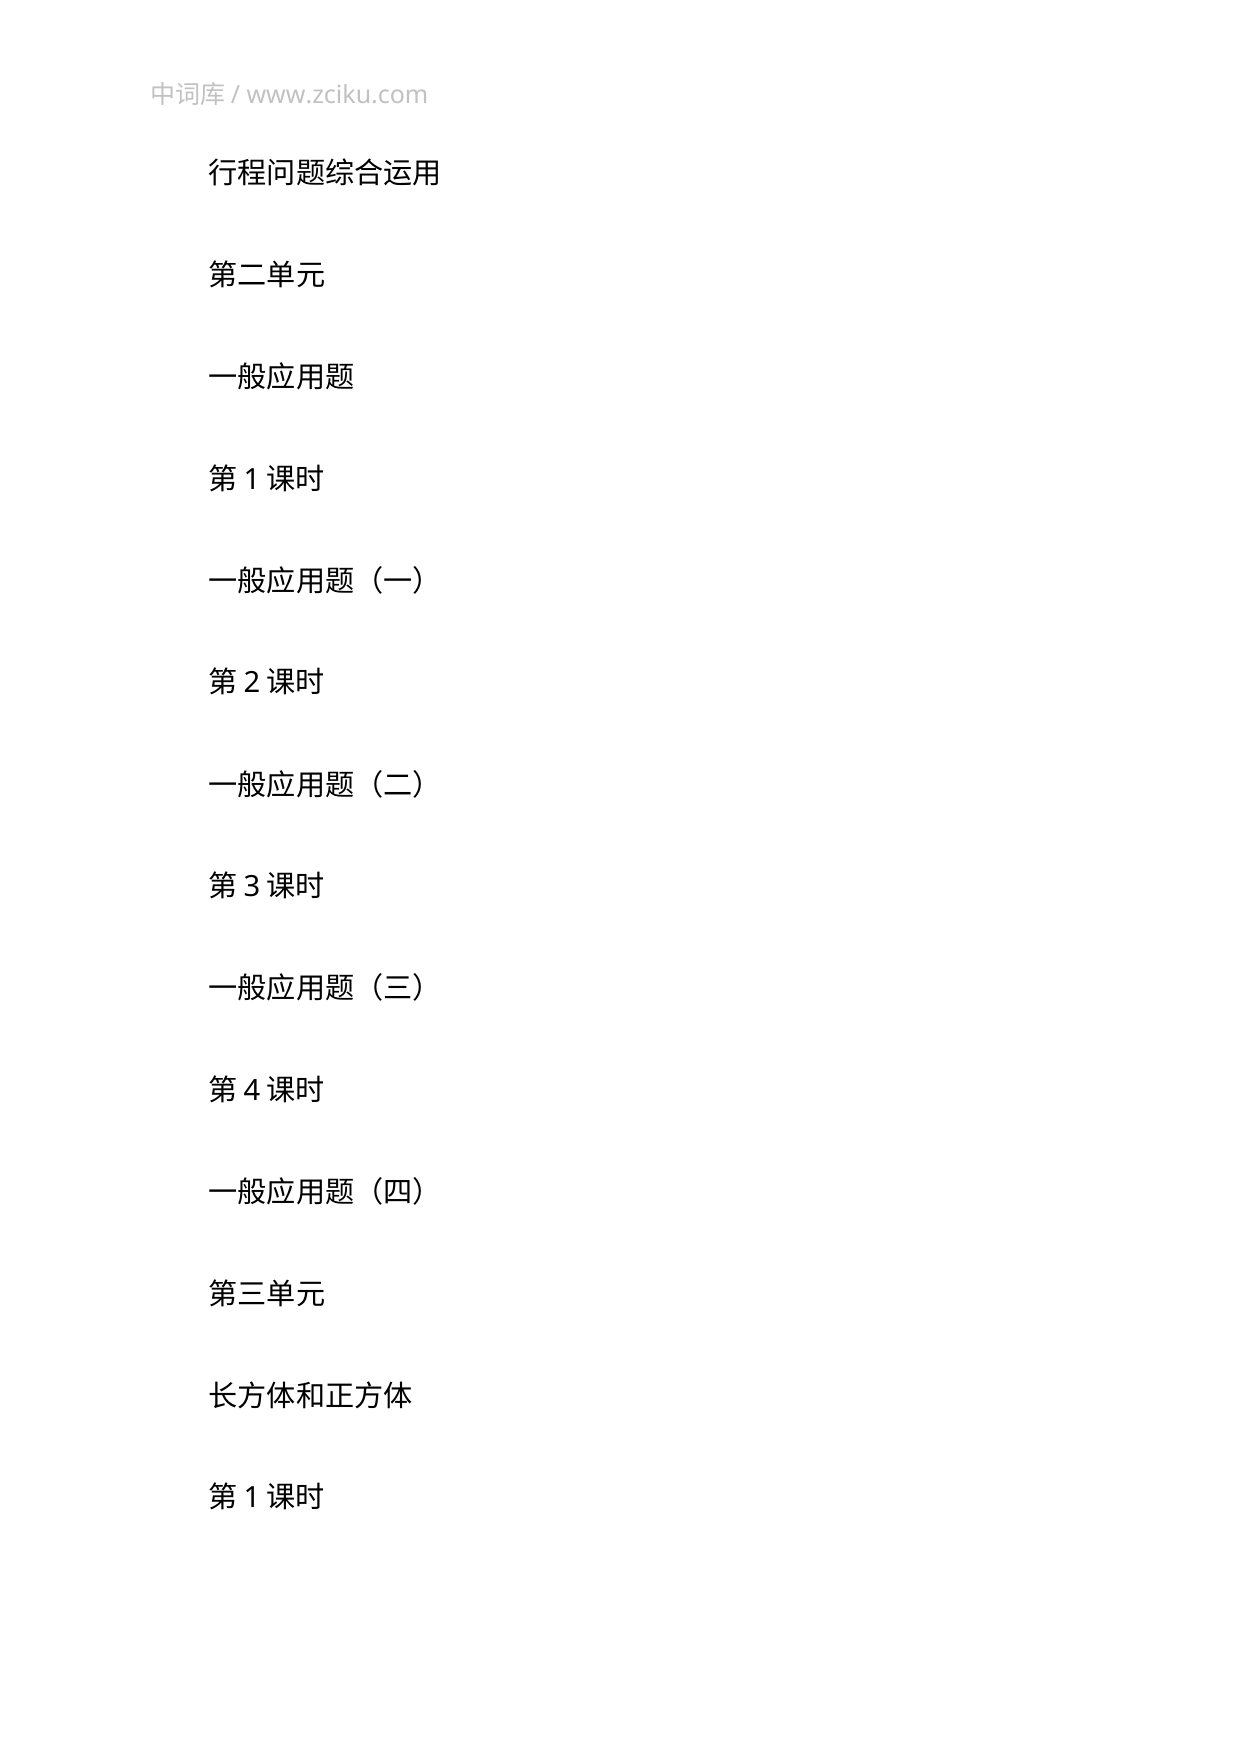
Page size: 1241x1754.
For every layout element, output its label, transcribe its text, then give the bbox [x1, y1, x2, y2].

text 一般应用题（二） [150, 761, 1090, 803]
text 一般应用题（三） [150, 965, 1090, 1007]
text 第4课时 [150, 1067, 1090, 1109]
text 第1课时 [150, 1474, 1090, 1516]
text 一般应用题（一） [150, 557, 1090, 599]
text 第二单元 [150, 252, 1090, 294]
text 第1课时 [150, 455, 1090, 498]
text 第3课时 [150, 863, 1090, 905]
text 第2课时 [150, 659, 1090, 701]
text 第三单元 [150, 1270, 1090, 1313]
text 行程问题综合运用 [150, 150, 1090, 192]
text 一般应用题 [150, 353, 1090, 396]
text 一般应用题（四） [150, 1168, 1090, 1211]
text 长方体和正方体 [150, 1372, 1090, 1414]
